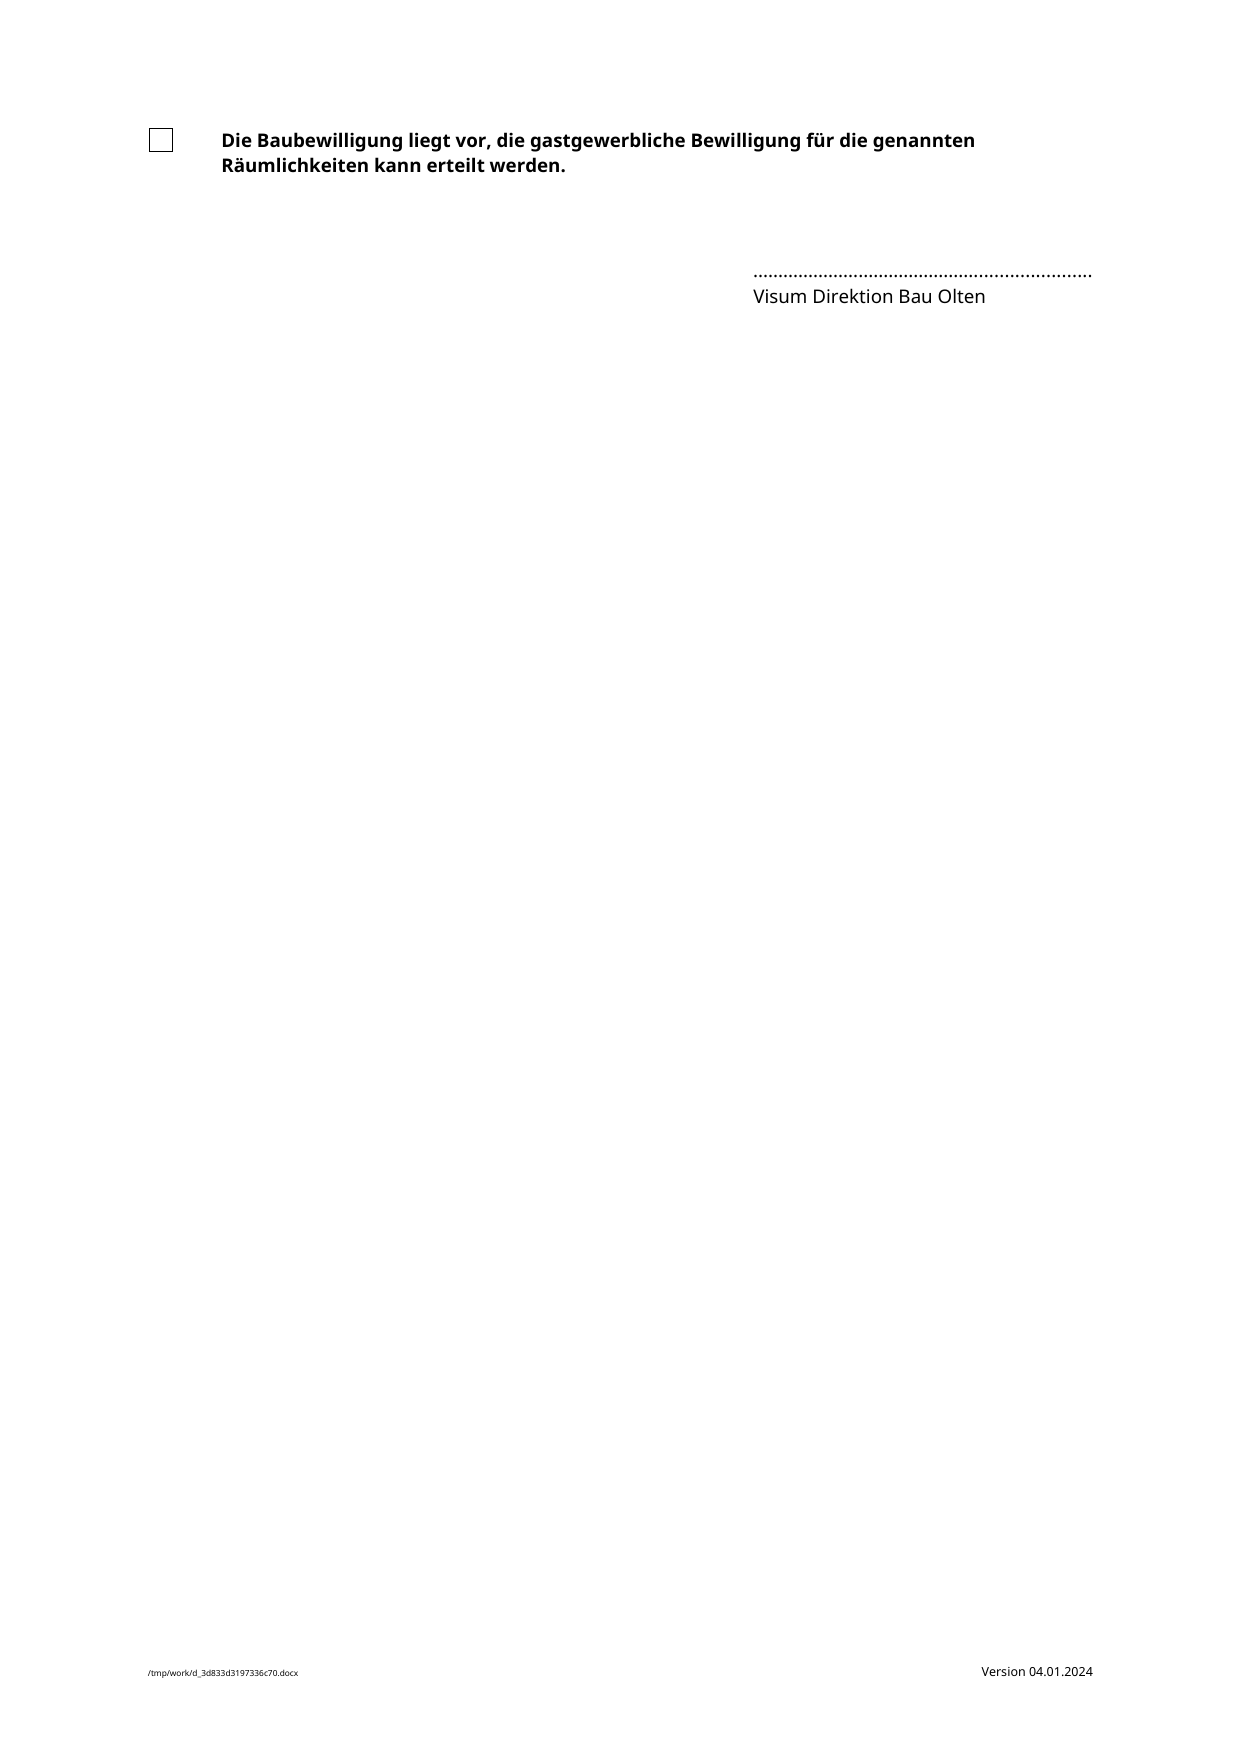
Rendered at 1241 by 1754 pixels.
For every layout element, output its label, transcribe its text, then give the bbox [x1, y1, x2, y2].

text Visum Direktion Bau Olten [148, 283, 1092, 309]
text Die Baubewilligung liegt vor, die gastgewerbliche Bewilligung für die genannten Räumlichkeiten kann erteilt werden. [148, 127, 1092, 178]
